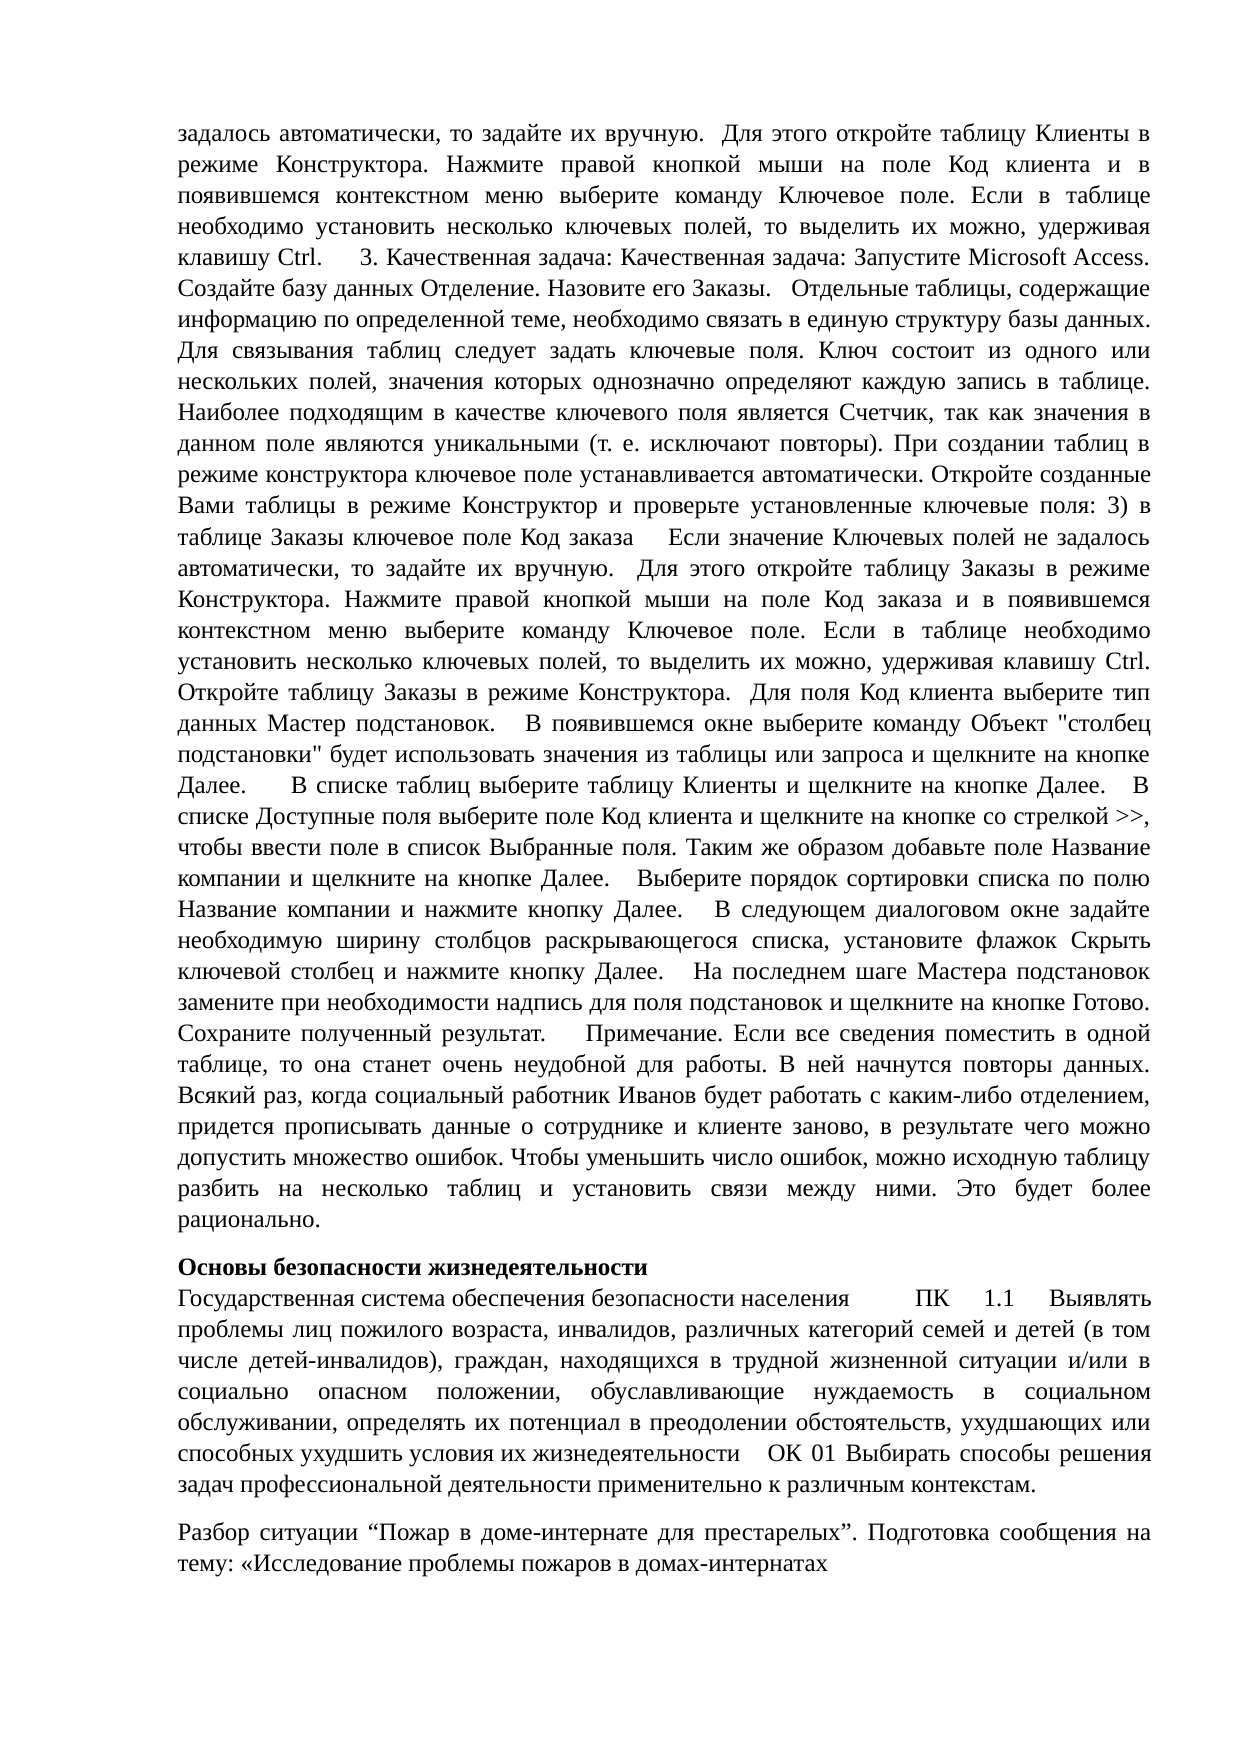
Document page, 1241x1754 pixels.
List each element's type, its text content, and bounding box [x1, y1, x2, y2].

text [177, 118, 1152, 1233]
text Государственная система обеспечения безопасности населения ПК 1.1 Выявлять проблемы лиц пожилого возраста, инвалидов, различных категорий семей и детей (в том числе детей-инвалидов), граждан, находящихся в трудной жизненной ситуации и/или в социально опасном положении, обуславливающие нуждаемость в социальном обслуживании, определять их потенциал в преодолении обстоятельств, ухудшающих или способных ухудшить условия их жизнедеятельности ОК 01 Выбирать способы решения задач профессиональной деятельности применительно к различным контекстам. [177, 1283, 1152, 1498]
text Разбор ситуации “Пожар в доме-интернате для престарелых”. Подготовка сообщения на тему: «Исследование проблемы пожаров в домах-интернатах [177, 1517, 1152, 1577]
subtitle Основы безопасности жизнедеятельности [177, 1252, 1152, 1281]
